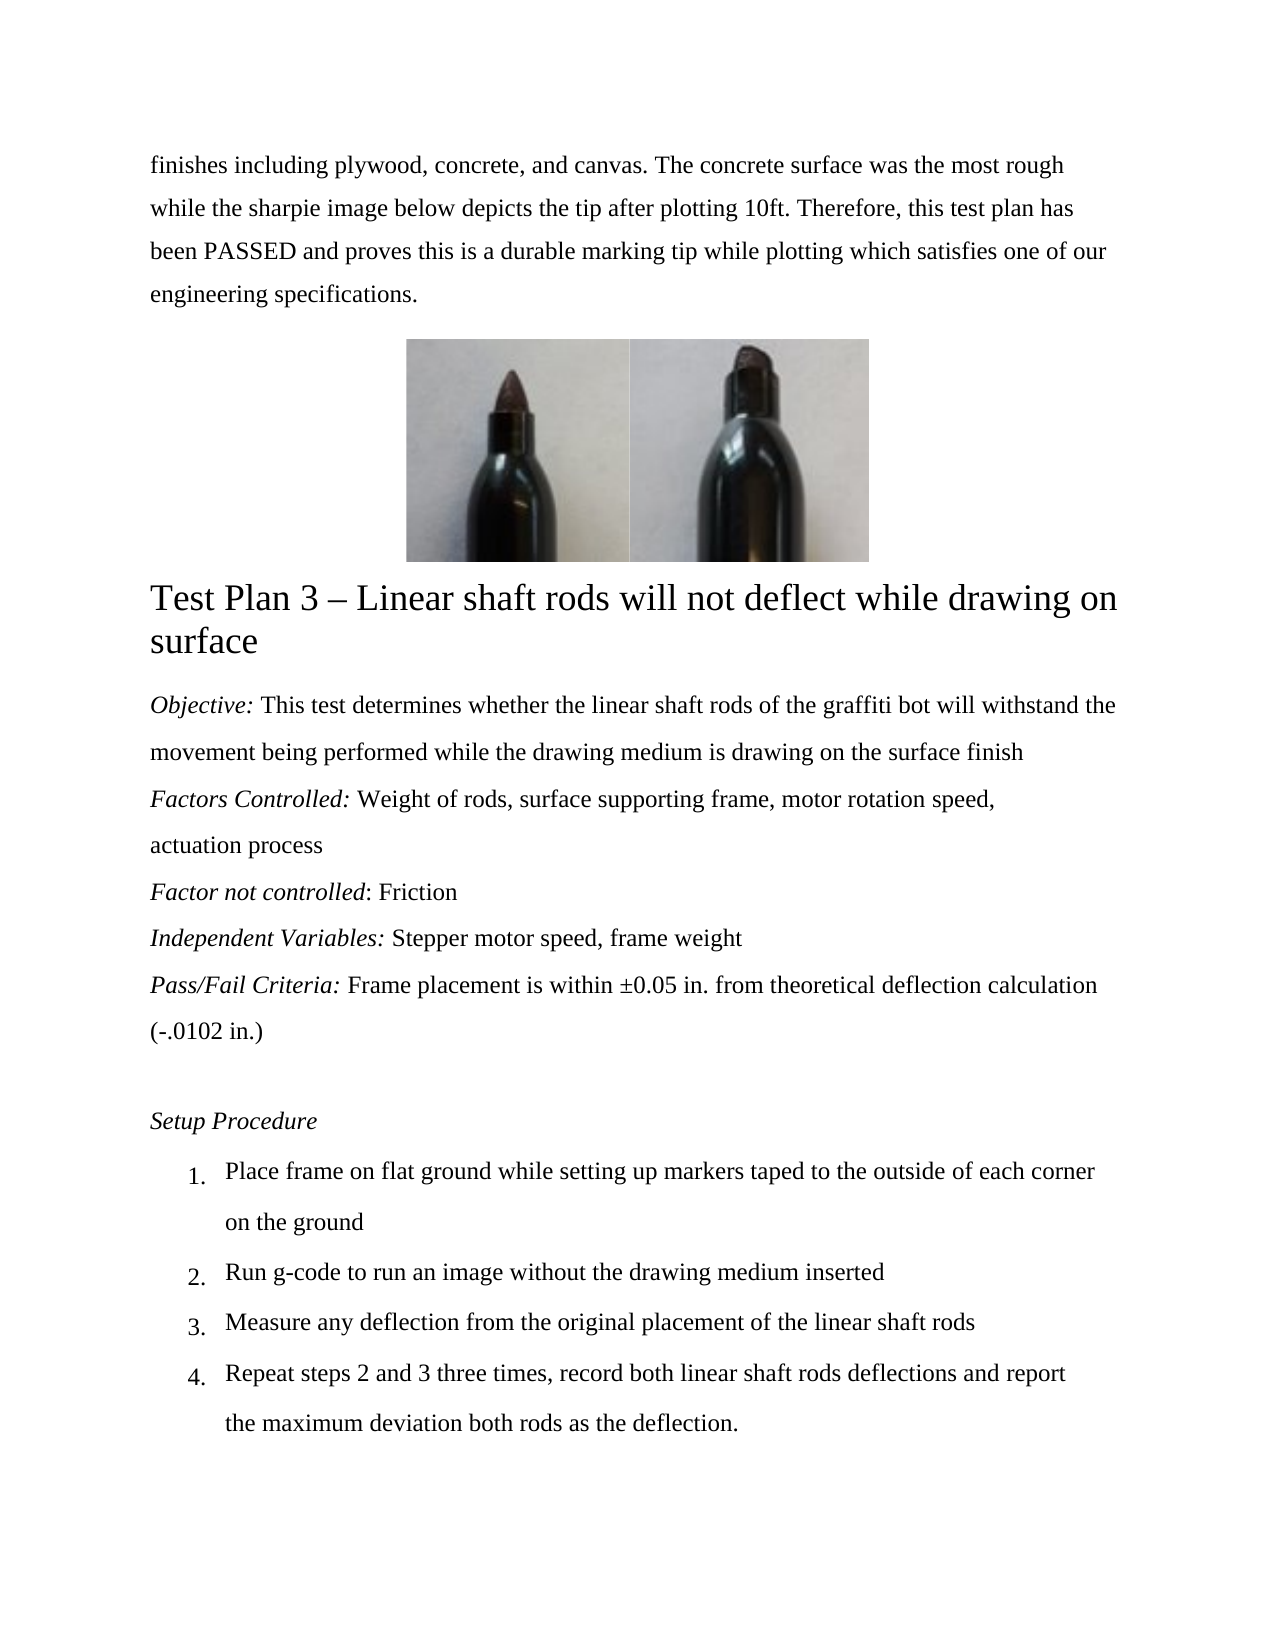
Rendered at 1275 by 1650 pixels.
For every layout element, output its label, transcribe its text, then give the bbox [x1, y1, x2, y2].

list Run g-code to run an image without the drawing medium inserted​ [187, 1257, 1125, 1291]
text Factor not controlled: Friction​ [150, 877, 1125, 908]
text Factors Controlled: Weight of rods, surface supporting frame, motor rotation speed, actuation process​ [150, 784, 1125, 861]
text Setup Procedure [150, 1106, 1125, 1140]
list Measure any deflection from the original placement of the linear shaft rods [187, 1307, 1125, 1341]
list Repeat steps 2 and 3 three times, record both linear shaft rods deflections and report the maximum deviation both rods as the deflection.​ [187, 1358, 1125, 1442]
text Pass/Fail Criteria: Frame placement is within ±0.05 in. from theoretical deflection calculation (-.0102 in.) ​ [150, 970, 1125, 1047]
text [150, 150, 1125, 308]
picture [406, 339, 869, 562]
text Objective: This test determines whether the linear shaft rods of the graffiti bot will withstand the movement being performed while the drawing medium is drawing on the surface finish​ [150, 691, 1125, 768]
list Place frame on flat ground while setting up markers taped to the outside of each corner on the ground​ [187, 1156, 1125, 1240]
text Test Plan 3 – Linear shaft rods will not deflect while drawing on surface [150, 576, 1125, 662]
text Independent Variables: Stepper motor speed, frame weight​ [150, 923, 1125, 954]
